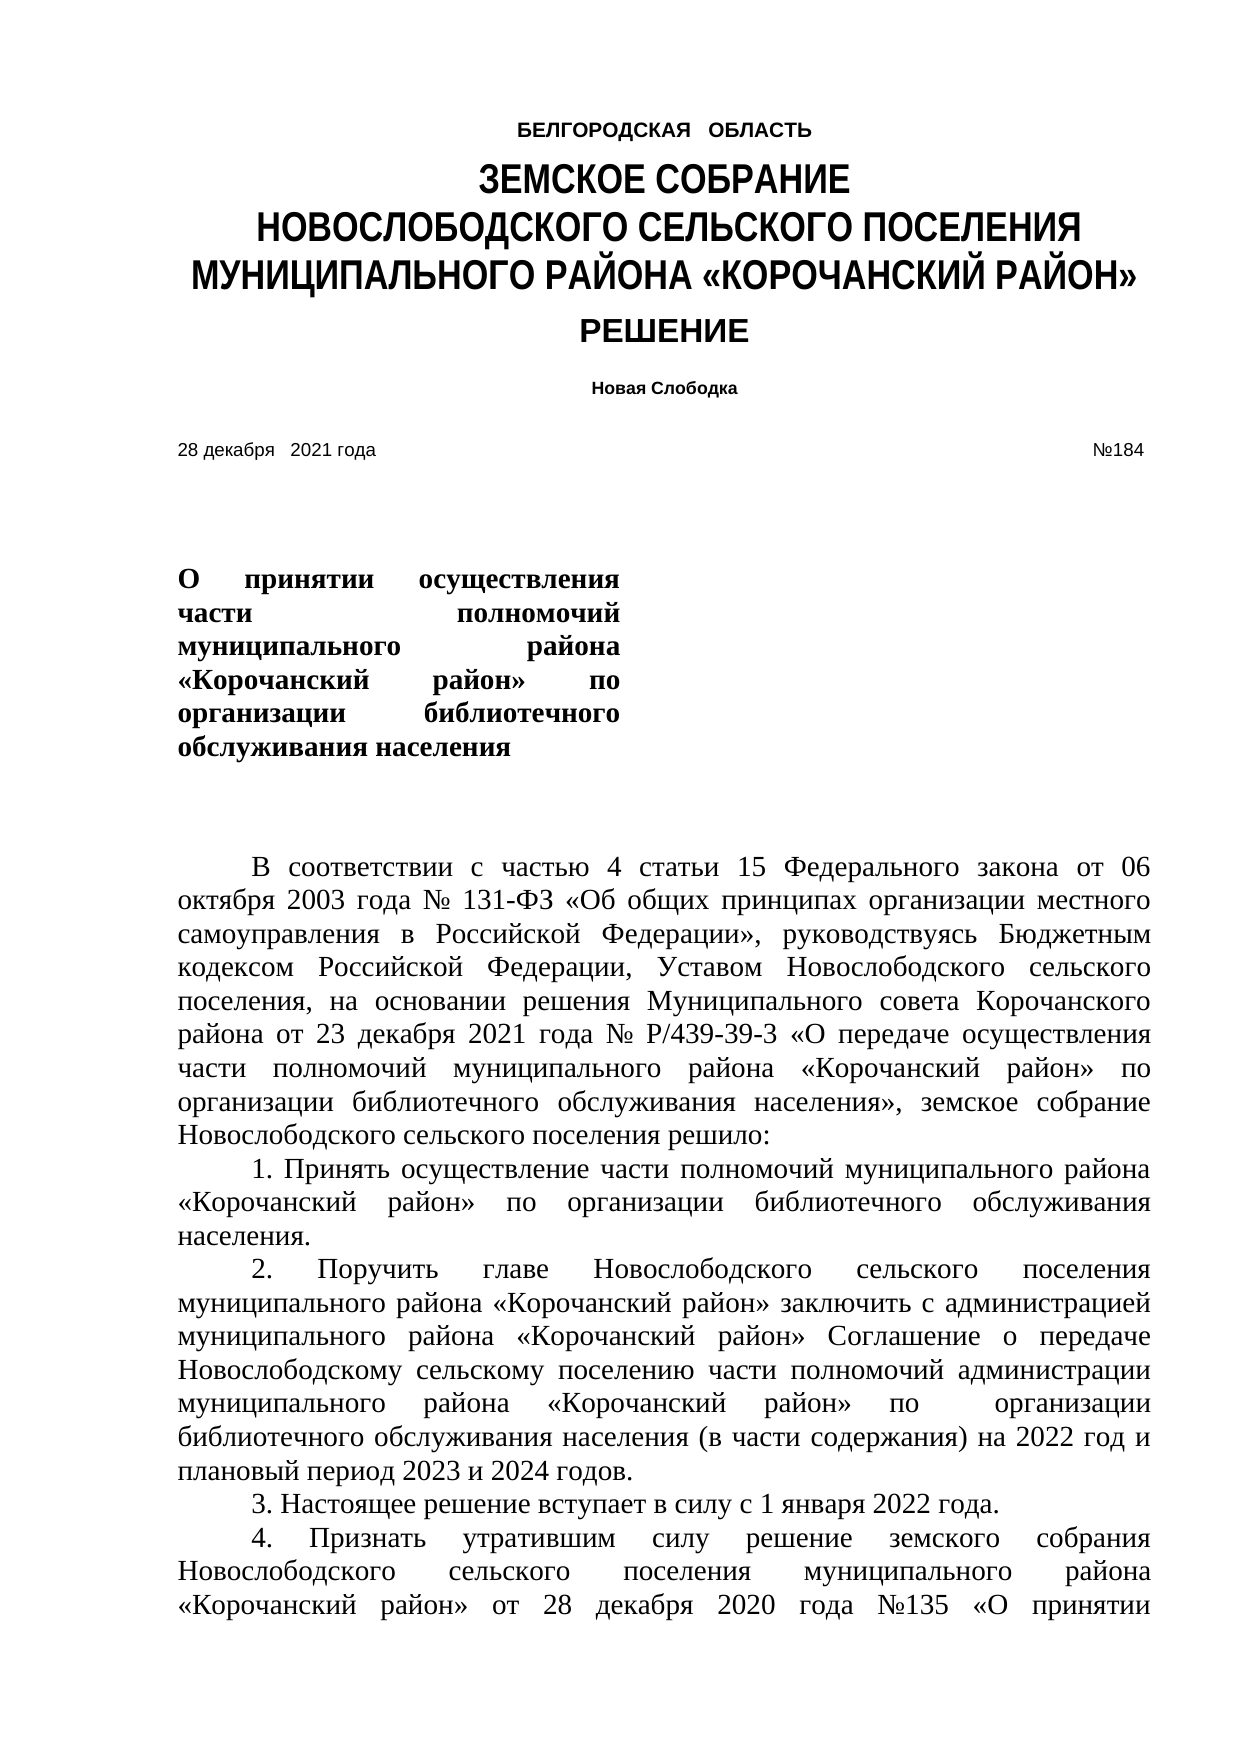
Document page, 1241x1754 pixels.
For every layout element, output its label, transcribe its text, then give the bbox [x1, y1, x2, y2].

text БЕЛГОРОДСКАЯ ОБЛАСТЬ [177, 118, 1152, 142]
text О принятии осуществления части полномочий муниципального района «Корочанский район» по организации библиотечного обслуживания населения [177, 561, 620, 763]
text НОВОСЛОБОДСКОГО СЕЛЬСКОГО ПОСЕЛЕНИЯ МУНИЦИПАЛЬНОГО РАЙОНА «КОРОЧАНСКИЙ РАЙОН» [177, 203, 1152, 298]
text Новая Слободка [177, 378, 1152, 398]
text В соответствии с частью 4 статьи 15 Федерального закона от 06 октября 2003 года № 131-ФЗ «Об общих принципах организации местного самоуправления в Российской Федерации», руководствуясь Бюджетным кодексом Российской Федерации, Уставом Новослободского сельского поселения, на основании решения Муниципального совета Корочанского района от 23 декабря 2021 года № Р/439-39-3 «О передаче осуществления части полномочий муниципального района «Корочанский район» по организации библиотечного обслуживания населения», земское собрание Новослободского сельского поселения решило: [177, 849, 1152, 1151]
text ЗЕМСКОЕ СОБРАНИЕ [177, 155, 1152, 203]
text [177, 1520, 1152, 1620]
text 1. Принять осуществление части полномочий муниципального района «Корочанский район» по организации библиотечного обслуживания населения. [177, 1151, 1152, 1251]
text РЕШЕНИЕ [177, 311, 1152, 349]
text 2. Поручить главе Новослободского сельского поселения муниципального района «Корочанский район» заключить с администрацией муниципального района «Корочанский район» Соглашение о передаче Новослободскому сельскому поселению части полномочий администрации муниципального района «Корочанский район» по организации библиотечного обслуживания населения (в части содержания) на 2022 год и плановый период 2023 и 2024 годов. [177, 1251, 1152, 1486]
text 28 декабря 2021 года №184 [177, 439, 1152, 461]
text 3. Настоящее решение вступает в силу с 1 января 2022 года. [177, 1486, 1152, 1520]
